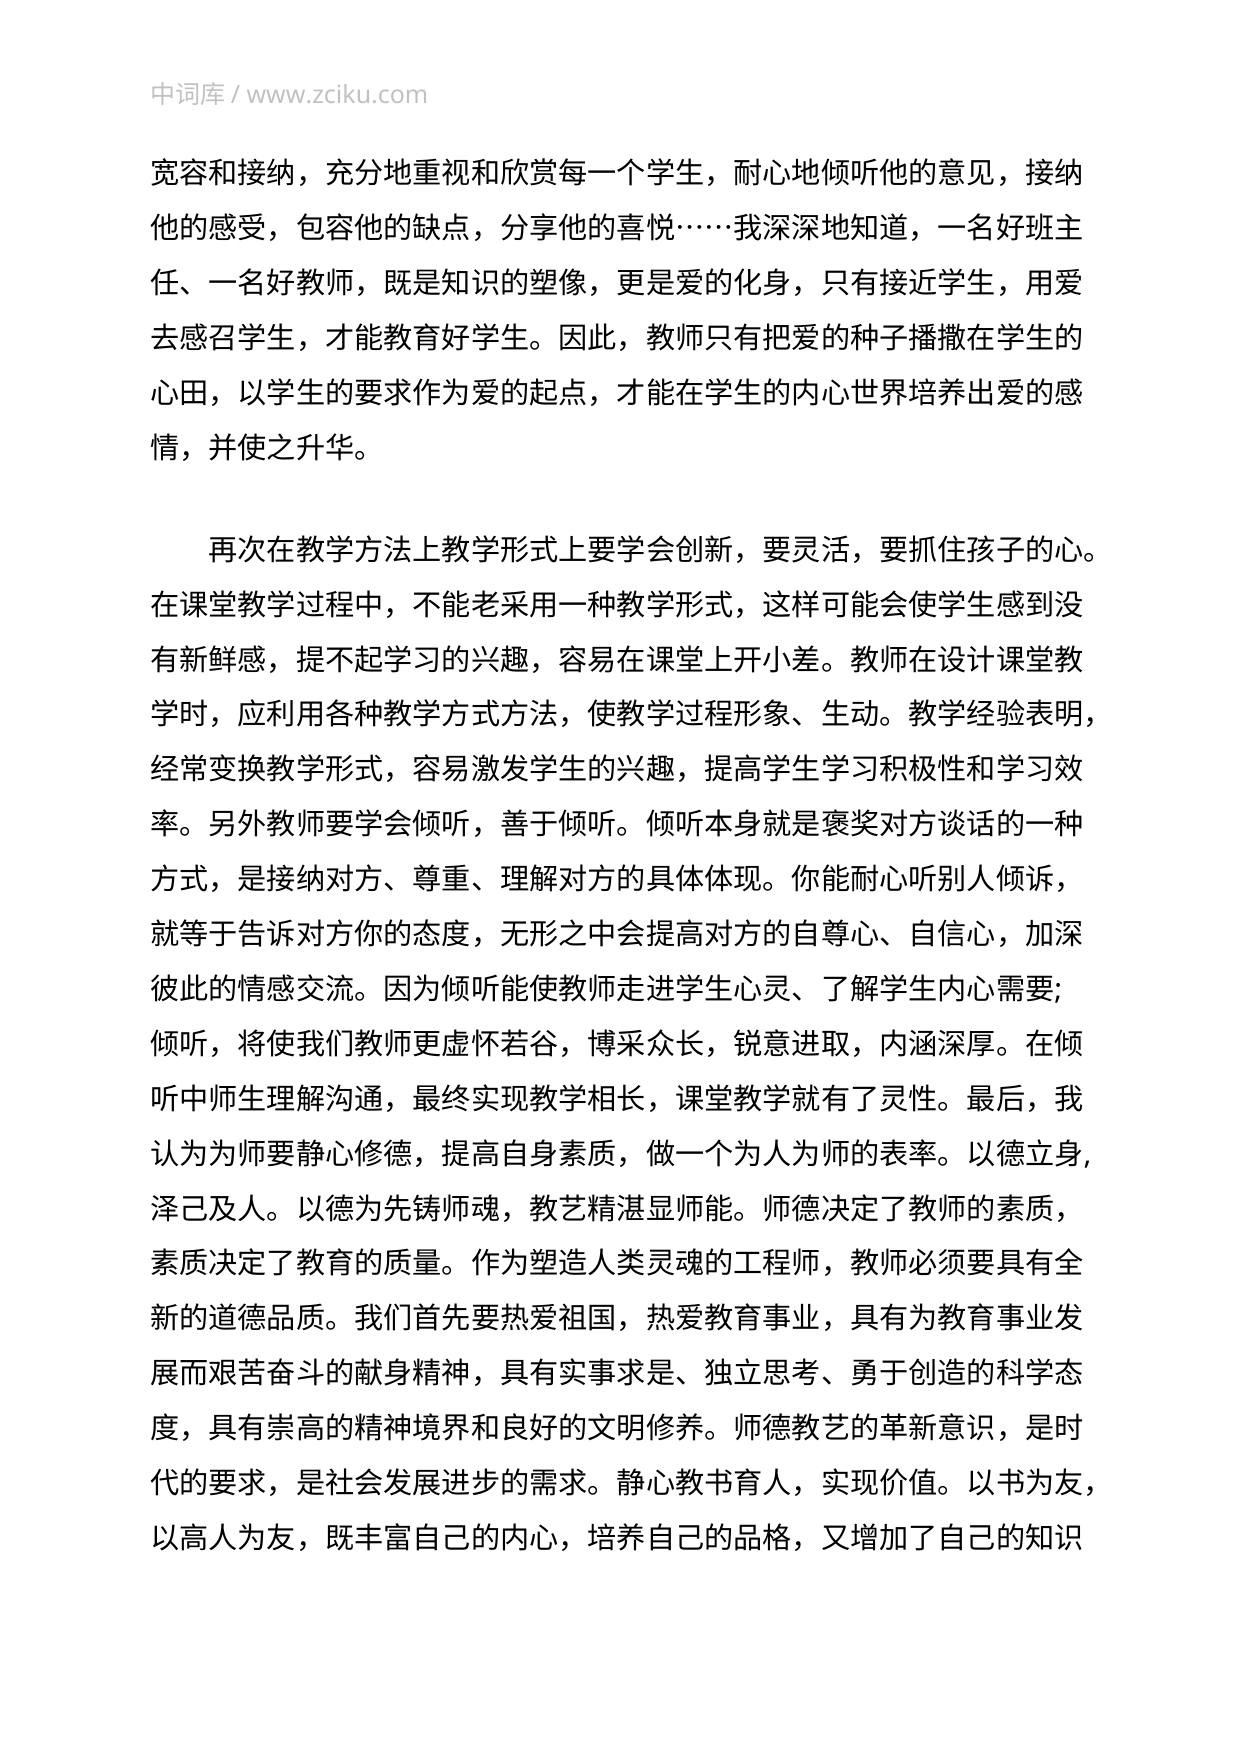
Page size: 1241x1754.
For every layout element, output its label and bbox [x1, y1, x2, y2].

text [150, 150, 1090, 467]
text [150, 526, 1090, 1557]
